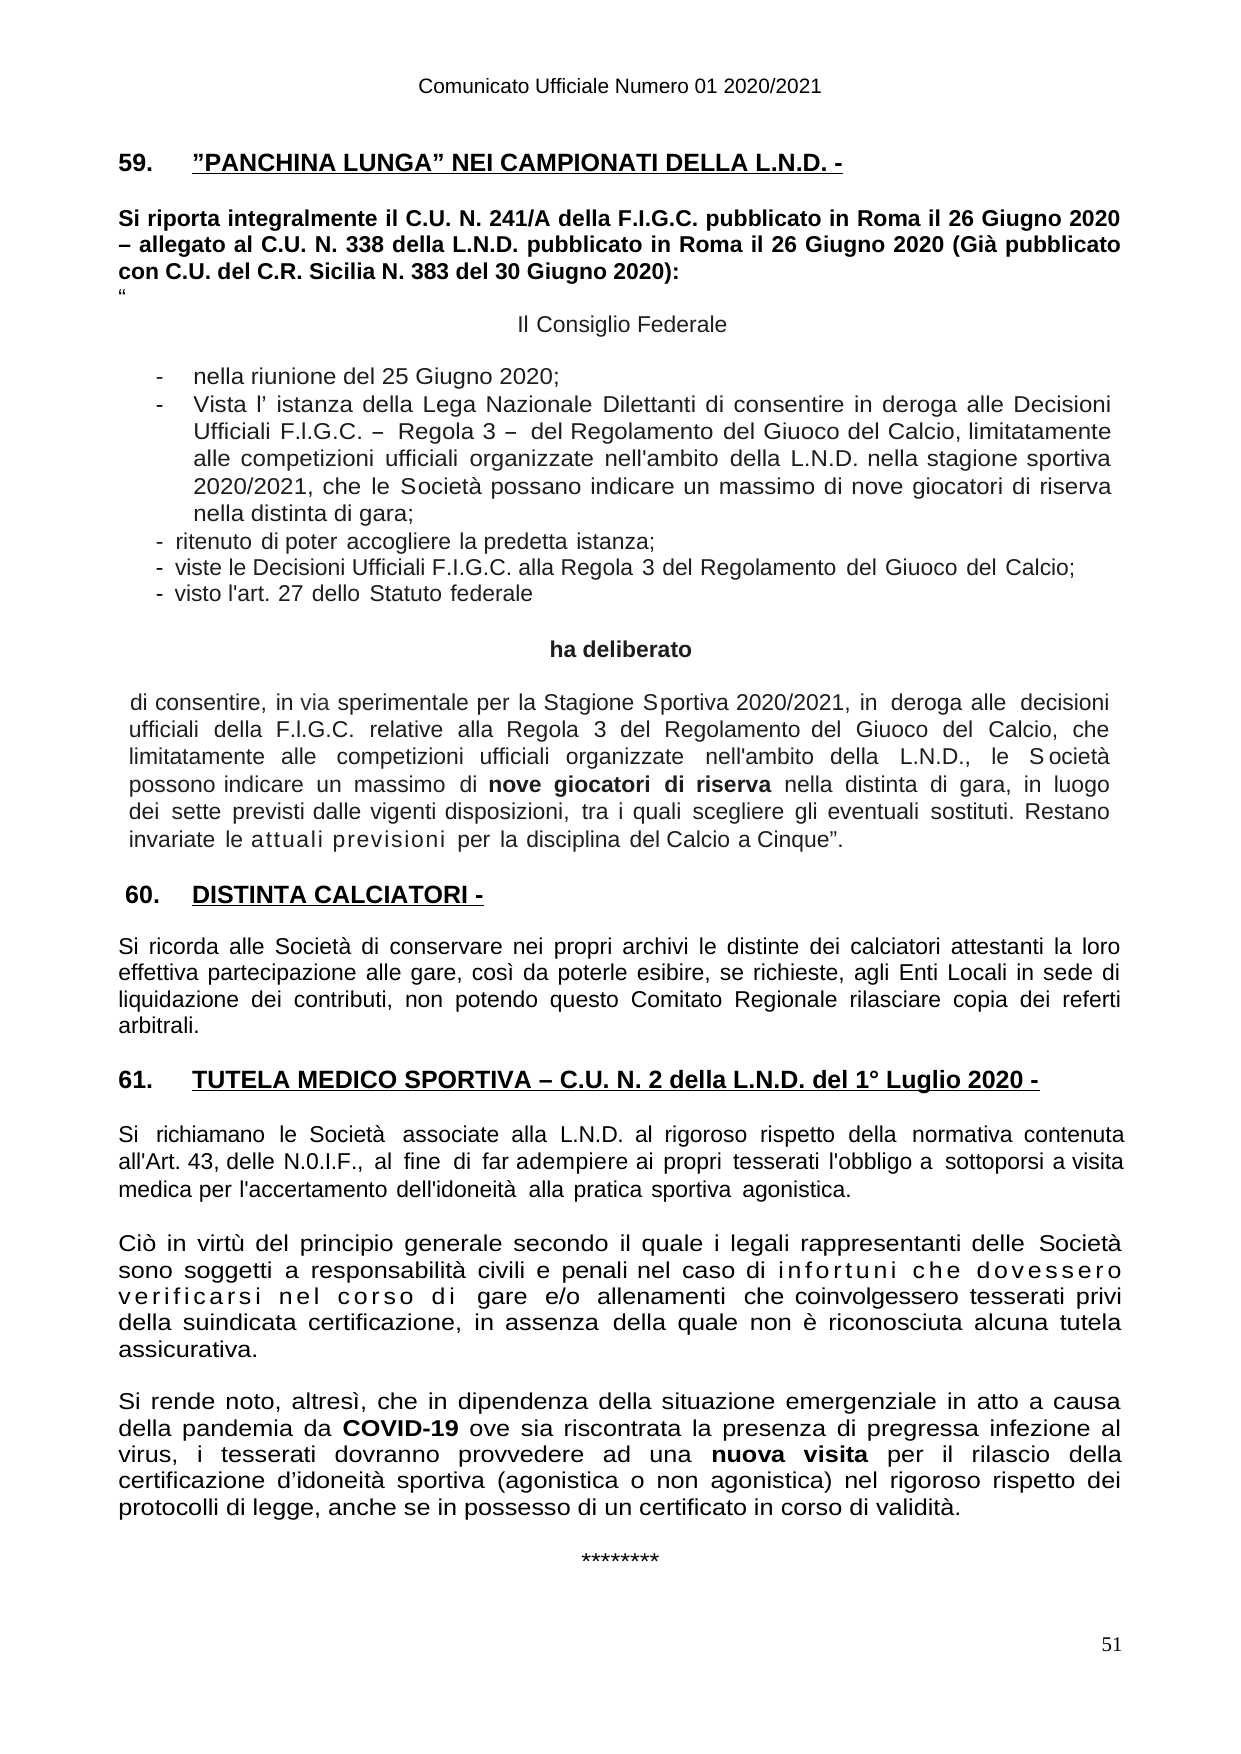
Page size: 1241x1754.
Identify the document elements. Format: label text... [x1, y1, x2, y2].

list Vista l’ istanza della Lega Nazionale Dilettanti di consentire in deroga alle Decisioni Ufficiali F.l.G.C. - Regola 3 - del Regolamento del Giuoco del Calcio, limitatamente alle competizioni ufficiali organizzate nell'ambito della L.N.D. nella stagione sportiva 2020/2021, che le Società possano indicare un massimo di nove giocatori di riserva nella distinta di gara; [156, 391, 1112, 527]
text Si rende noto, altresì, che in dipendenza della situazione emergenziale in atto a causa della pandemia da COVID-19 ove sia riscontrata la presenza di pregressa infezione al virus, i tesserati dovranno provvedere ad una nuova visita per il rilascio della certificazione d’idoneità sportiva (agonistica o non agonistica) nel rigoroso rispetto dei protocolli di legge, anche se in possesso di un certificato in corso di validità. [118, 1388, 1122, 1520]
text Ciò in virtù del principio generale secondo il quale i legali rappresentanti delle Società sono soggetti a responsabilità civili e penali nel caso di infortuni che dovessero verificarsi nel corso di gare e/o allenamenti che coinvolgessero tesserati privi della suindicata certificazione, in assenza della quale non è riconosciuta alcuna tutela assicurativa. [118, 1230, 1122, 1362]
text 60. DISTINTA CALCIATORI - [118, 880, 1122, 909]
list nella riunione del 25 Giugno 2020; [156, 363, 1112, 389]
list viste le Decisioni Ufficiali F.I.G.C. alla Regola 3 del Regolamento del Giuoco del Calcio; [156, 554, 1122, 580]
text 59. ”PANCHINA LUNGA” NEI CAMPIONATI DELLA L.N.D. - [118, 148, 1122, 176]
text “ [118, 284, 1122, 311]
text ******** [118, 1548, 1122, 1574]
text ha deliberato [216, 636, 1025, 662]
text Si richiamano le Società associate alla L.N.D. al rigoroso rispetto della normativa contenuta all'Art. 43, delle N.0.I.F., al fine di far adempiere ai propri tesserati l'obbligo a sottoporsi a visita medica per l'accertamento dell'idoneità alla pratica sportiva agonistica. [118, 1121, 1125, 1202]
text Si ricorda alle Società di conservare nei propri archivi le distinte dei calciatori attestanti la loro effettiva partecipazione alle gare, così da poterle esibire, se richieste, agli Enti Locali in sede di liquidazione dei contributi, non potendo questo Comitato Regionale rilasciare copia dei referti arbitrali. [118, 933, 1122, 1038]
list ritenuto di poter accogliere la predetta istanza; [156, 528, 1122, 554]
text Si riporta integralmente il C.U. N. 241/A della F.I.G.C. pubblicato in Roma il 26 Giugno 2020 – allegato al C.U. N. 338 della L.N.D. pubblicato in Roma il 26 Giugno 2020 (Già pubblicato con C.U. del C.R. Sicilia N. 383 del 30 Giugno 2020): [118, 205, 1122, 284]
text 61. TUTELA MEDICO SPORTIVA – C.U. N. 2 della L.N.D. del 1° Luglio 2020 - [118, 1065, 1122, 1093]
list visto l'art. 27 dello Statuto federale [156, 580, 1122, 607]
text di consentire, in via sperimentale per 2020/2021, in deroga alle decisioni ufficiali della F.l.G.C. relative alla Regola 3 del Regolamento del Giuoco del Calcio, che limitatamente alle competizioni ufficiali organizzate nell'ambito della L.N.D., le Società possono indicare un massimo di nove giocatori di riserva nella distinta di gara, in luogo dei sette previsti dalle vigenti disposizioni, tra i quali scegliere gli eventuali sostituti. Restano invariate le attuali previsioni per la disciplina del Calcio a Cinque”. [129, 688, 1110, 852]
text Il Consiglio Federale [219, 311, 1025, 337]
